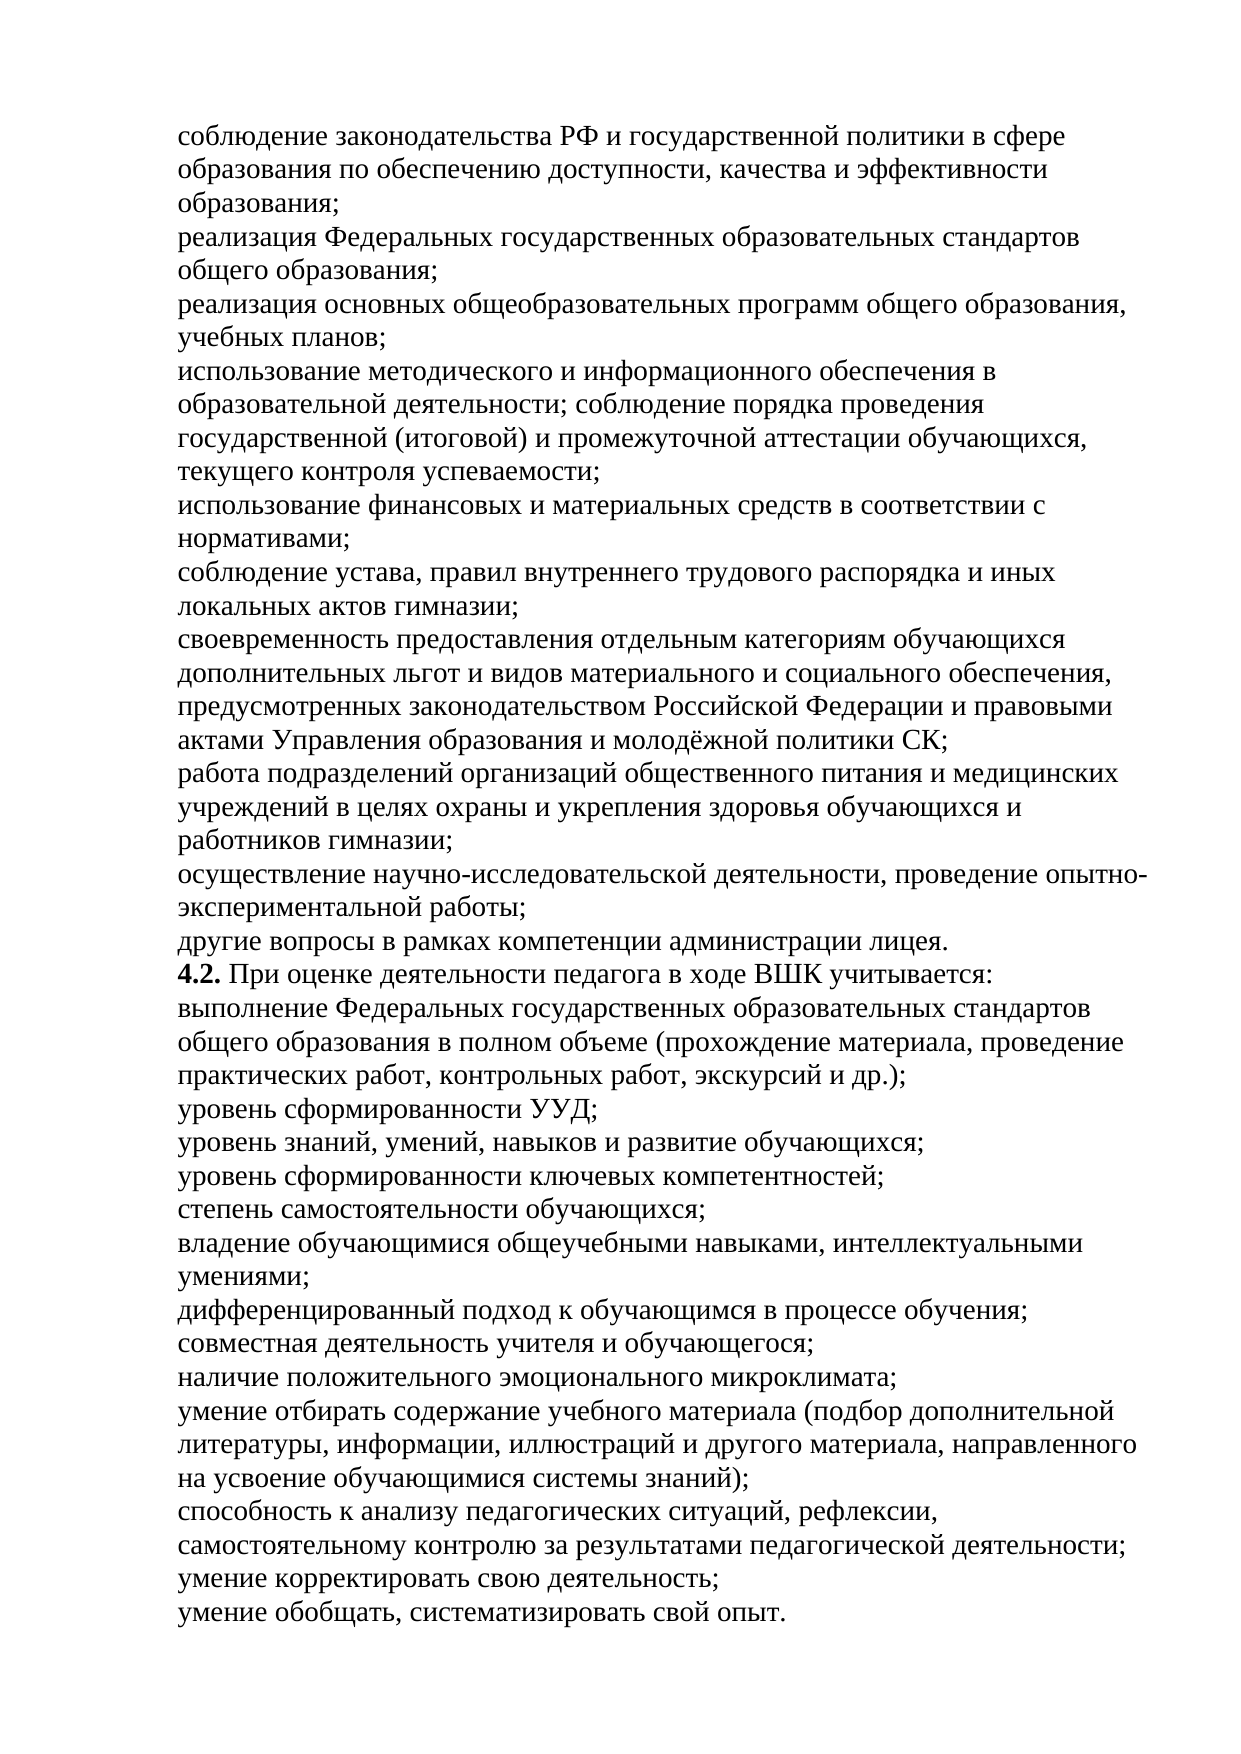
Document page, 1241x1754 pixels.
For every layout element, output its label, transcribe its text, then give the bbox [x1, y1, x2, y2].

text реализация основных общеобразовательных программ общего образования, учебных планов; [177, 286, 1152, 353]
text выполнение Федеральных государственных образовательных стандартов общего образования в полном объеме (прохождение материала, проведение практических работ, контрольных работ, экскурсий и др.); [177, 990, 1152, 1091]
text наличие положительного эмоционального микроклимата; [177, 1359, 1152, 1393]
text своевременность предоставления отдельным категориям обучающихся дополнительных льгот и видов материального и социального обеспечения, предусмотренных законодательством Российской Федерации и правовыми актами Управления образования и молодёжной политики СК; [177, 621, 1152, 755]
text 4.2. При оценке деятельности педагога в ходе ВШК учитывается: [177, 957, 1152, 990]
text соблюдение устава, правил внутреннего трудового распорядка и иных локальных актов гимназии; [177, 554, 1152, 621]
text работа подразделений организаций общественного питания и медицинских учреждений в целях охраны и укрепления здоровья обучающихся и работников гимназии; [177, 755, 1152, 856]
text использование методического и информационного обеспечения в образовательной деятельности; соблюдение порядка проведения государственной (итоговой) и промежуточной аттестации обучающихся, текущего контроля успеваемости; [177, 353, 1152, 487]
text уровень сформированности ключевых компетентностей; [177, 1158, 1152, 1191]
text реализация Федеральных государственных образовательных стандартов общего образования; [177, 219, 1152, 286]
text степень самостоятельности обучающихся; [177, 1191, 1152, 1225]
text умение корректировать свою деятельность; [177, 1560, 1152, 1594]
text умение отбирать содержание учебного материала (подбор дополнительной литературы, информации, иллюстраций и другого материала, направленного на усвоение обучающимися системы знаний); [177, 1393, 1152, 1493]
text осуществление научно-исследовательской деятельности, проведение опытно-экспериментальной работы; [177, 856, 1152, 923]
text способность к анализу педагогических ситуаций, рефлексии, самостоятельному контролю за результатами педагогической деятельности; [177, 1493, 1152, 1560]
text уровень сформированности УУД; [177, 1091, 1152, 1124]
text владение обучающимися общеучебными навыками, интеллектуальными умениями; [177, 1225, 1152, 1292]
text уровень знаний, умений, навыков и развитие обучающихся; [177, 1124, 1152, 1158]
text другие вопросы в рамках компетенции администрации лицея. [177, 923, 1152, 957]
text соблюдение законодательства РФ и государственной политики в сфере образования по обеспечению доступности, качества и эффективности образования; [177, 118, 1152, 219]
text совместная деятельность учителя и обучающегося; [177, 1326, 1152, 1359]
text дифференцированный подход к обучающимся в процессе обучения; [177, 1292, 1152, 1326]
text умение обобщать, систематизировать свой опыт. [177, 1594, 1152, 1627]
text использование финансовых и материальных средств в соответствии с нормативами; [177, 487, 1152, 554]
